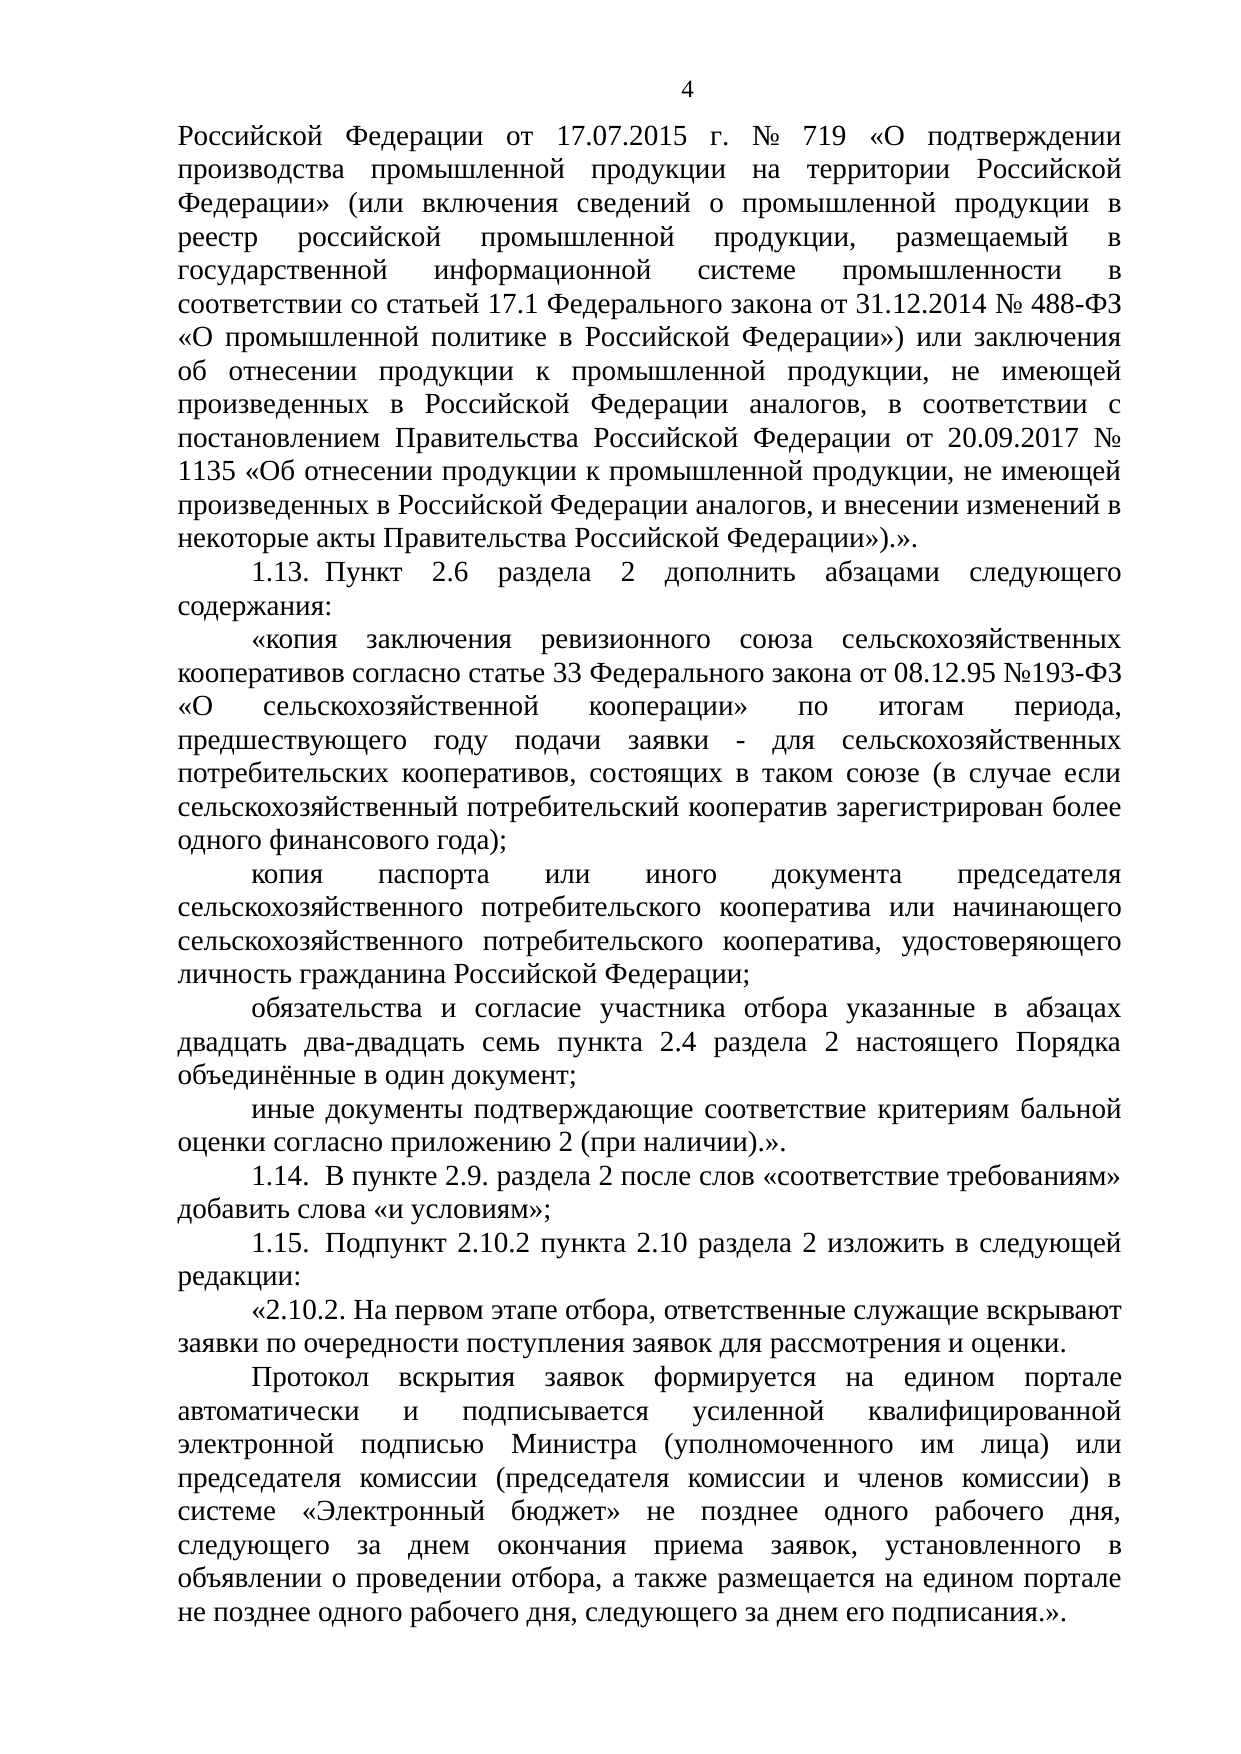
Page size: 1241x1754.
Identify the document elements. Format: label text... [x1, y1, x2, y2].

list Подпункт 2.10.2 пункта 2.10 раздела 2 изложить в следующей редакции: [177, 1225, 1122, 1292]
text «2.10.2. На первом этапе отбора, ответственные служащие вскрывают заявки по очередности поступления заявок для рассмотрения и оценки. [177, 1292, 1122, 1359]
list копия паспорта или иного документа председателя сельскохозяйственного потребительского кооператива или начинающего сельскохозяйственного потребительского кооператива, удостоверяющего личность гражданина Российской Федерации; [177, 856, 1122, 990]
text иные документы подтверждающие соответствие критериям бальной оценки согласно приложению 2 (при наличии).». [177, 1091, 1122, 1158]
list обязательства и согласие участника отбора указанные в абзацах двадцать два-двадцать семь пункта 2.4 раздела 2 настоящего Порядка объединённые в один документ; [177, 990, 1122, 1091]
list «копия заключения ревизионного союза сельскохозяйственных кооперативов согласно статье 33 Федерального закона от 08.12.95 №193-ФЗ «О сельскохозяйственной кооперации» по итогам периода, предшествующего году подачи заявки - для сельскохозяйственных потребительских кооперативов, состоящих в таком союзе (в случае если сельскохозяйственный потребительский кооператив зарегистрирован более одного финансового года); [177, 621, 1122, 856]
list Пункт 2.6 раздела 2 дополнить абзацами следующего содержания: [177, 554, 1122, 621]
list В пункте 2.9. раздела 2 после слов «соответствие требованиям» добавить слова «и условиям»; [177, 1158, 1122, 1225]
text Протокол вскрытия заявок формируется на едином портале автоматически и подписывается усиленной квалифицированной электронной подписью Министра (уполномоченного им лица) или председателя комиссии (председателя комиссии и членов комиссии) в системе «Электронный бюджет» не позднее одного рабочего дня, следующего за днем окончания приема заявок, установленного в объявлении о проведении отбора, а также размещается на едином портале не позднее одного рабочего дня, следующего за днем его подписания.». [177, 1359, 1122, 1627]
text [177, 118, 1122, 554]
